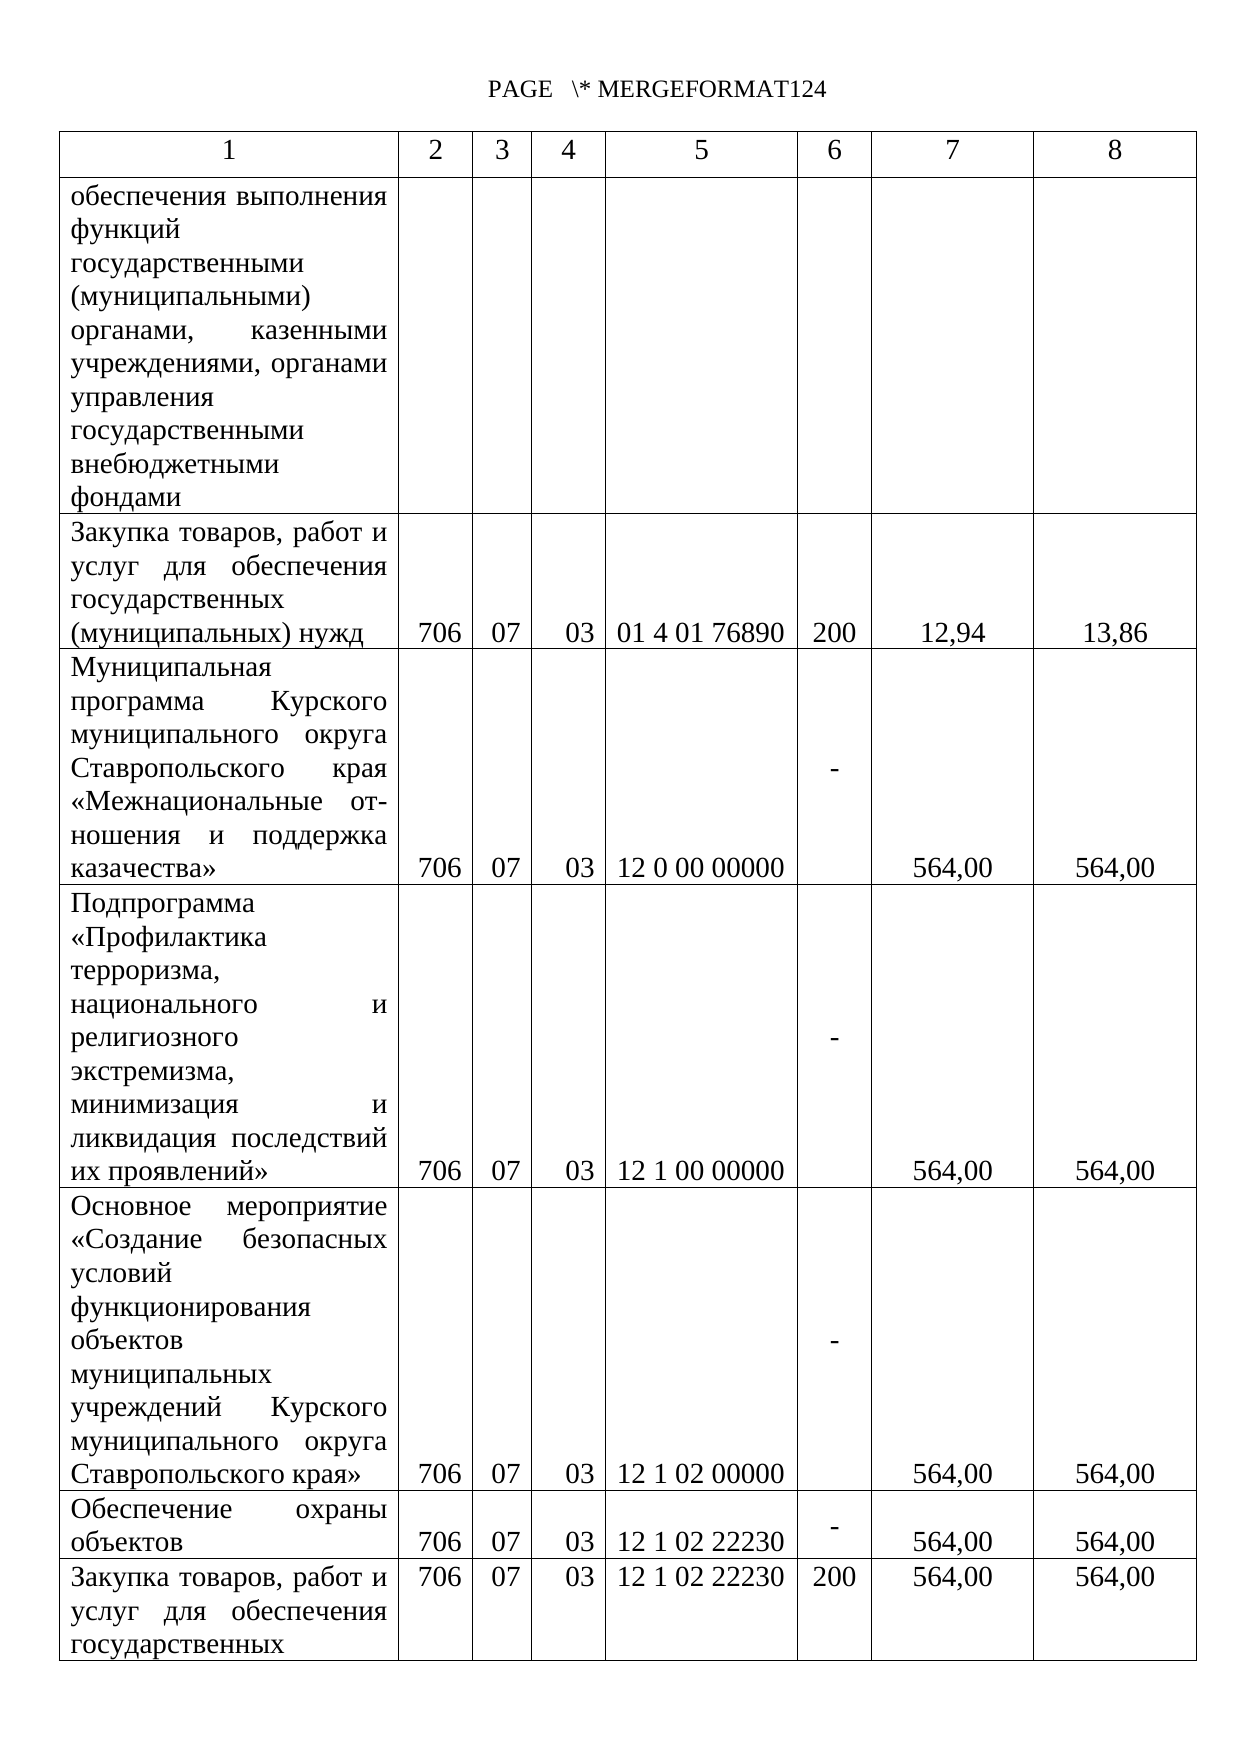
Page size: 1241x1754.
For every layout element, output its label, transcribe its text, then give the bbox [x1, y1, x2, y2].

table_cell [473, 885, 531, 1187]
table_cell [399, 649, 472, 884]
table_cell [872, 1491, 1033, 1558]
table_header 3 [473, 132, 531, 177]
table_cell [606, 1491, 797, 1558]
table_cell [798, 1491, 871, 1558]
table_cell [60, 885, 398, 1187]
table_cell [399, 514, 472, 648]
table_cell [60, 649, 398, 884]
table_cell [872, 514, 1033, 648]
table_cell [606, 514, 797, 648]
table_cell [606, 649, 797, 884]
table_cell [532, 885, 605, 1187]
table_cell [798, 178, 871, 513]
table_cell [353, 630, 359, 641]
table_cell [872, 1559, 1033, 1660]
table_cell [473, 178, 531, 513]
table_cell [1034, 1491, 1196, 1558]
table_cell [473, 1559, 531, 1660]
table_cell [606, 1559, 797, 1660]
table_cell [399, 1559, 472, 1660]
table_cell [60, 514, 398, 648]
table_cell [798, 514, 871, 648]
table_header 5 [606, 132, 797, 177]
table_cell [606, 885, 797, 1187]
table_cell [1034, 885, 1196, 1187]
table_header 8 [1034, 132, 1196, 177]
table_header 4 [532, 132, 605, 177]
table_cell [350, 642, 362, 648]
table_header 1 [60, 132, 398, 177]
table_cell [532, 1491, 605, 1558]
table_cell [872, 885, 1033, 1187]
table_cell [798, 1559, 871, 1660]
table_header 7 [872, 132, 1033, 177]
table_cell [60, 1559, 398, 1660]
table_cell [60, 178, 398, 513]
table_header 2 [399, 132, 472, 177]
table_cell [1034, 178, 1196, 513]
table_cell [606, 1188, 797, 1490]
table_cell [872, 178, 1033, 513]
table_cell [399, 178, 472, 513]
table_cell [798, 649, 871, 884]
table_header 6 [798, 132, 871, 177]
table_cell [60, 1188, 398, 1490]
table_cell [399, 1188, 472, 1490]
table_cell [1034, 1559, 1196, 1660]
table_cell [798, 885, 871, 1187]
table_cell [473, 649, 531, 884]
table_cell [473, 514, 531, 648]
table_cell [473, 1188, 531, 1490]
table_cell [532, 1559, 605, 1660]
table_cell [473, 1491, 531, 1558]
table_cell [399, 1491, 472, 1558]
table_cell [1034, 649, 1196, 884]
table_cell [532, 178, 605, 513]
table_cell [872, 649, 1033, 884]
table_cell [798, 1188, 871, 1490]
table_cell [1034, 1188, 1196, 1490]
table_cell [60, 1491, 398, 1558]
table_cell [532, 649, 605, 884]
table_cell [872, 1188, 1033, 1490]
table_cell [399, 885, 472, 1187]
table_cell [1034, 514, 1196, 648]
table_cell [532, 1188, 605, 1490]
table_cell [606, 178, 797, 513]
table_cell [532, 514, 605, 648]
